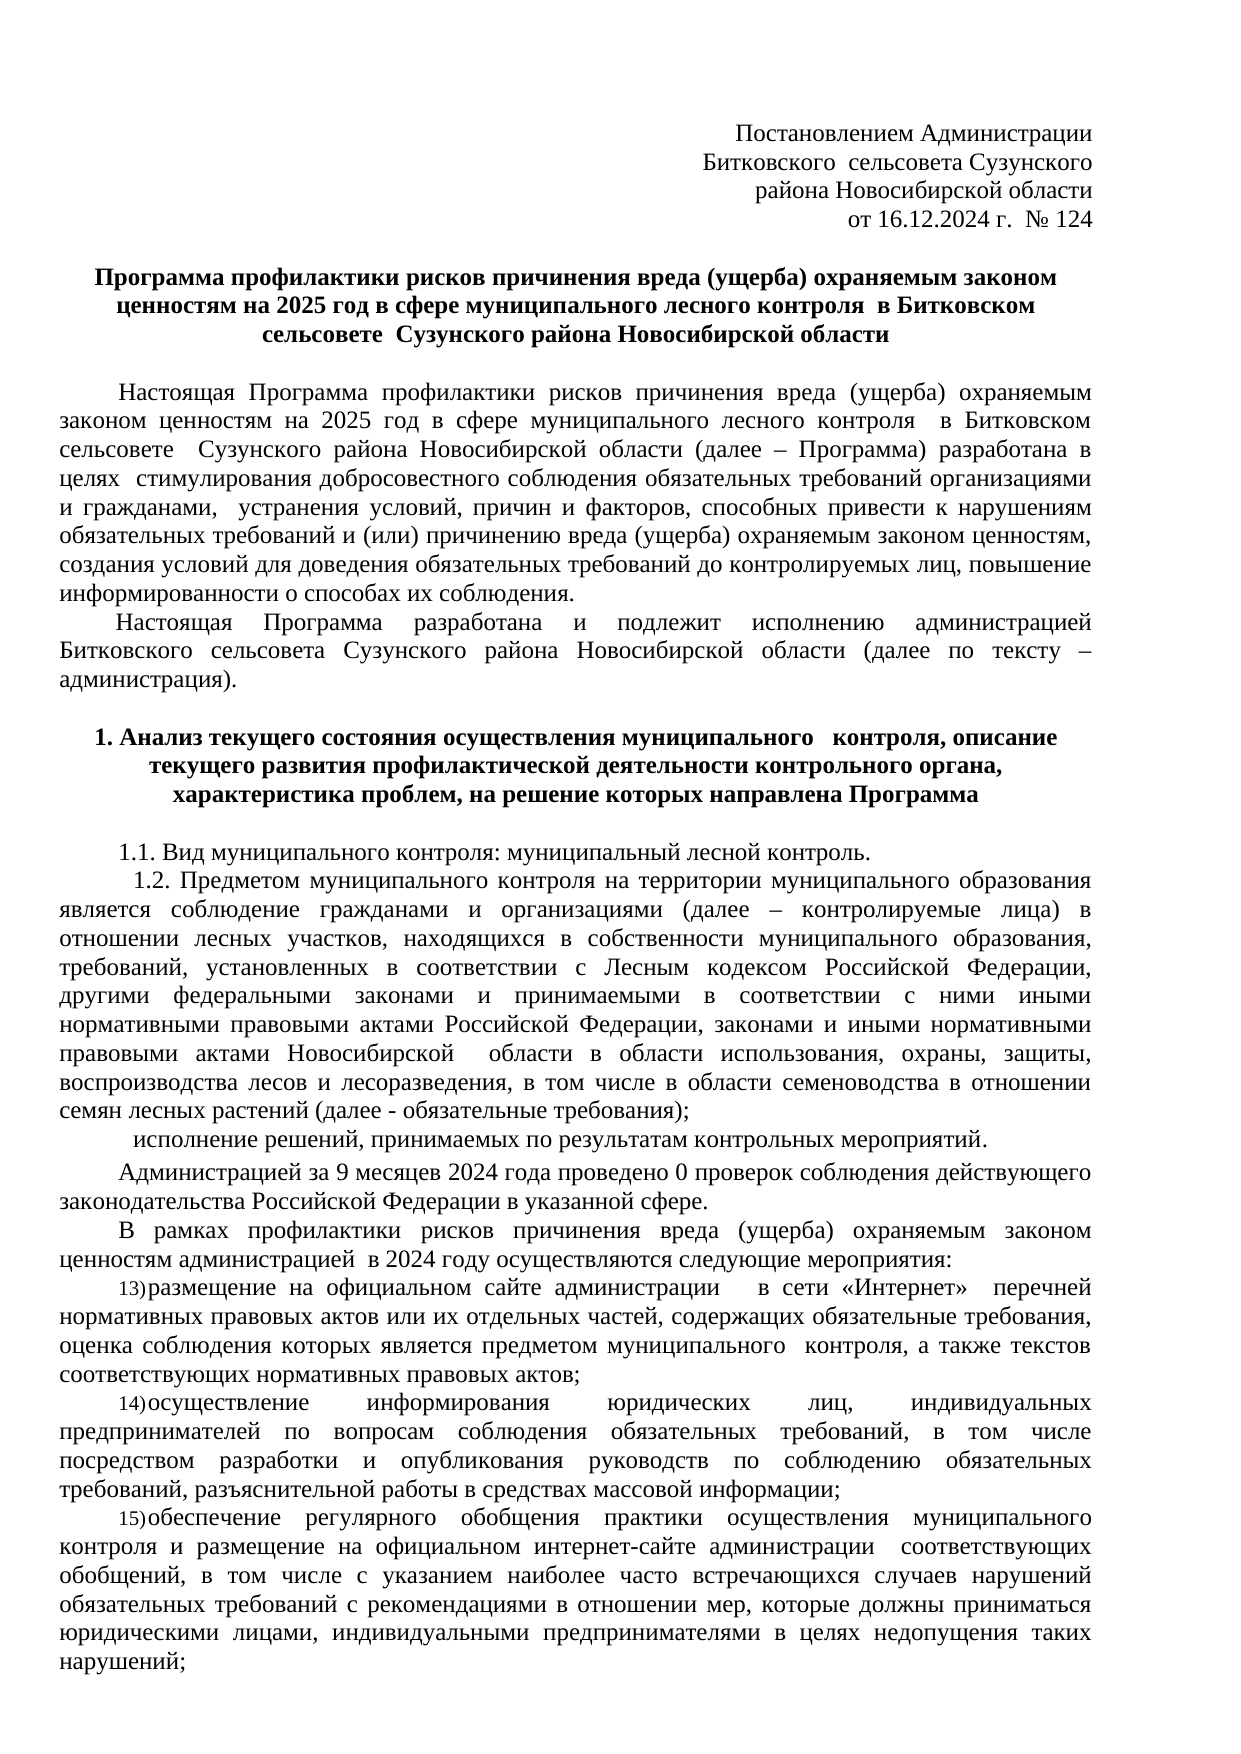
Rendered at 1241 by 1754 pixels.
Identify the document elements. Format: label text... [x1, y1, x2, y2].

text Настоящая Программа разработана и подлежит исполнению администрацией Битковского сельсовета Сузунского района Новосибирской области (далее по тексту – администрация). [59, 607, 1092, 693]
text исполнение решений, принимаемых по результатам контрольных мероприятий. [59, 1124, 1092, 1153]
list обеспечение регулярного обобщения практики осуществления муниципального контроля и размещение на официальном интернет-сайте администрации соответствующих обобщений, в том числе с указанием наиболее часто встречающихся случаев нарушений обязательных требований с рекомендациями в отношении мер, которые должны приниматься юридическими лицами, индивидуальными предпринимателями в целях недопущения таких нарушений; [59, 1502, 1092, 1675]
list осуществление информирования юридических лиц, индивидуальных предпринимателей по вопросам соблюдения обязательных требований, в том числе посредством разработки и опубликования руководств по соблюдению обязательных требований, разъяснительной работы в средствах массовой информации; [59, 1387, 1092, 1502]
text от 16.12.2024 г. № 124 [59, 204, 1092, 233]
text Постановлением Администрации Битковского сельсовета Сузунского района Новосибирской области [678, 118, 1092, 204]
text Программа профилактики рисков причинения вреда (ущерба) охраняемым законом ценностям на 2025 год в сфере муниципального лесного контроля в Битковском сельсовете Сузунского района Новосибирской области [59, 262, 1092, 348]
text 1.1. Вид муниципального контроля: муниципальный лесной контроль. [59, 837, 1092, 866]
text Настоящая Программа профилактики рисков причинения вреда (ущерба) охраняемым законом ценностям на 2025 год в сфере муниципального лесного контроля в Битковском сельсовете Сузунского района Новосибирской области (далее – Программа) разработана в целях стимулирования добросовестного соблюдения обязательных требований организациями и гражданами, устранения условий, причин и факторов, способных привести к нарушениям обязательных требований и (или) причинению вреда (ущерба) охраняемым законом ценностям, создания условий для доведения обязательных требований до контролируемых лиц, повышение информированности о способах их соблюдения. [59, 377, 1092, 607]
text Администрацией за 9 месяцев 2024 года проведено 0 проверок соблюдения действующего законодательства Российской Федерации в указанной сфере. [59, 1157, 1092, 1215]
list размещение на официальном сайте администрации в сети «Интернет» перечней нормативных правовых актов или их отдельных частей, содержащих обязательные требования, оценка соблюдения которых является предметом муниципального контроля, а также текстов соответствующих нормативных правовых актов; [59, 1272, 1092, 1387]
text В рамках профилактики рисков причинения вреда (ущерба) охраняемым законом ценностям администрацией в 2024 году осуществляются следующие мероприятия: [59, 1215, 1092, 1272]
text 1.2. Предметом муниципального контроля на территории муниципального образования является соблюдение гражданами и организациями (далее – контролируемые лица) в отношении лесных участков, находящихся в собственности муниципального образования, требований, установленных в соответствии с Лесным кодексом Российской Федерации, другими федеральными законами и принимаемыми в соответствии с ними иными нормативными правовыми актами Российской Федерации, законами и иными нормативными правовыми актами Новосибирской области в области использования, охраны, защиты, воспроизводства лесов и лесоразведения, в том числе в области семеноводства в отношении семян лесных растений (далее - обязательные требования); [59, 866, 1092, 1124]
text 1. Анализ текущего состояния осуществления муниципального контроля, описание текущего развития профилактической деятельности контрольного органа, характеристика проблем, на решение которых направлена Программа [59, 722, 1092, 808]
